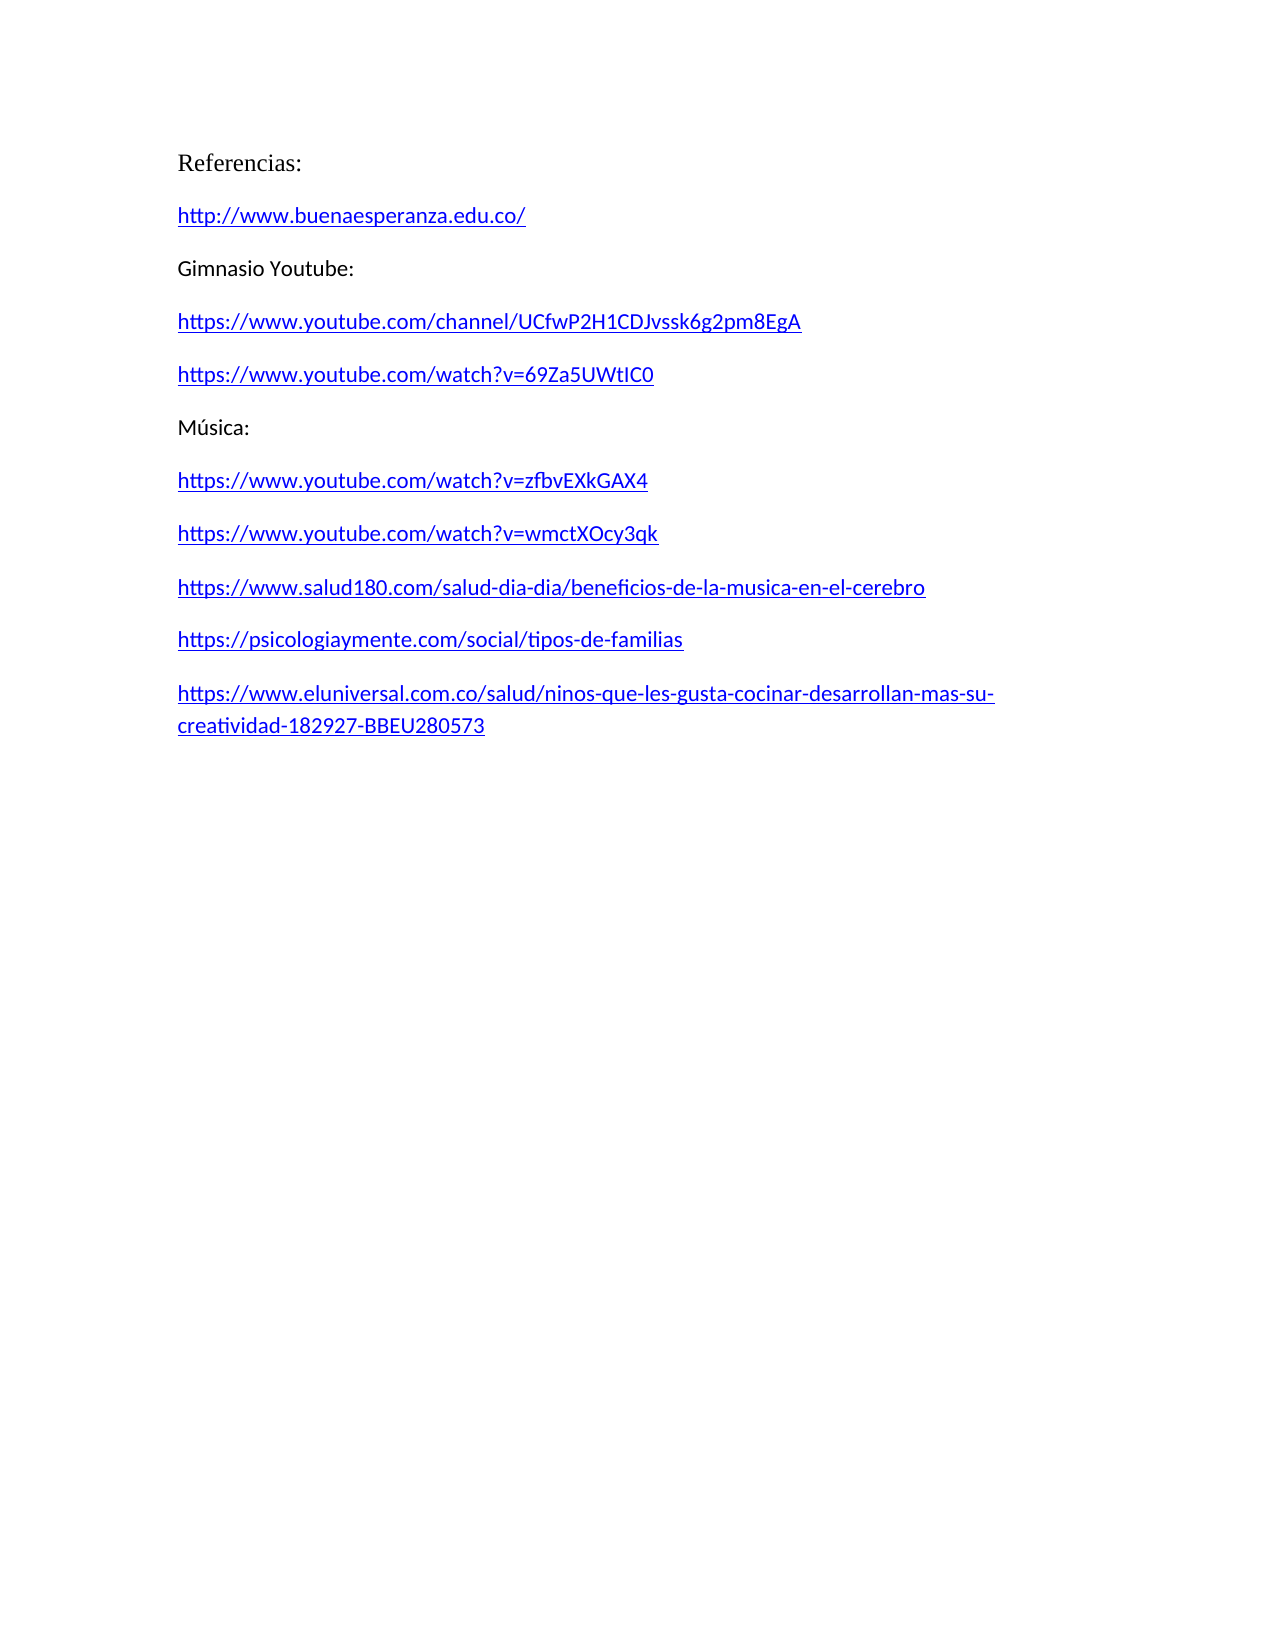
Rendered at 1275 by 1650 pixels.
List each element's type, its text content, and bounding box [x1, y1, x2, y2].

text https://www.youtube.com/watch?v=69Za5UWtIC0 [177, 361, 1098, 388]
text https://www.youtube.com/channel/UCfwP2H1CDJvssk6g2pm8EgA [177, 307, 1098, 336]
text https://www.youtube.com/watch?v=zfbvEXkGAX4 [177, 467, 1098, 494]
text https://www.eluniversal.com.co/salud/ninos-que-les-gusta-cocinar-desarrollan-mas-su-creatividad-182927-BBEU280573 [177, 679, 1098, 739]
text http://www.buenaesperanza.edu.co/ [177, 201, 1098, 229]
text Gimnasio Youtube: [177, 254, 1098, 282]
text https://psicologiaymente.com/social/tipos-de-familias [177, 626, 1098, 654]
text https://www.salud180.com/salud-dia-dia/beneficios-de-la-musica-en-el-cerebro [177, 573, 1098, 601]
text https://www.youtube.com/watch?v=wmctXOcy3qk [177, 519, 1098, 548]
text Música: [177, 413, 1098, 442]
text Referencias: [177, 148, 1098, 176]
